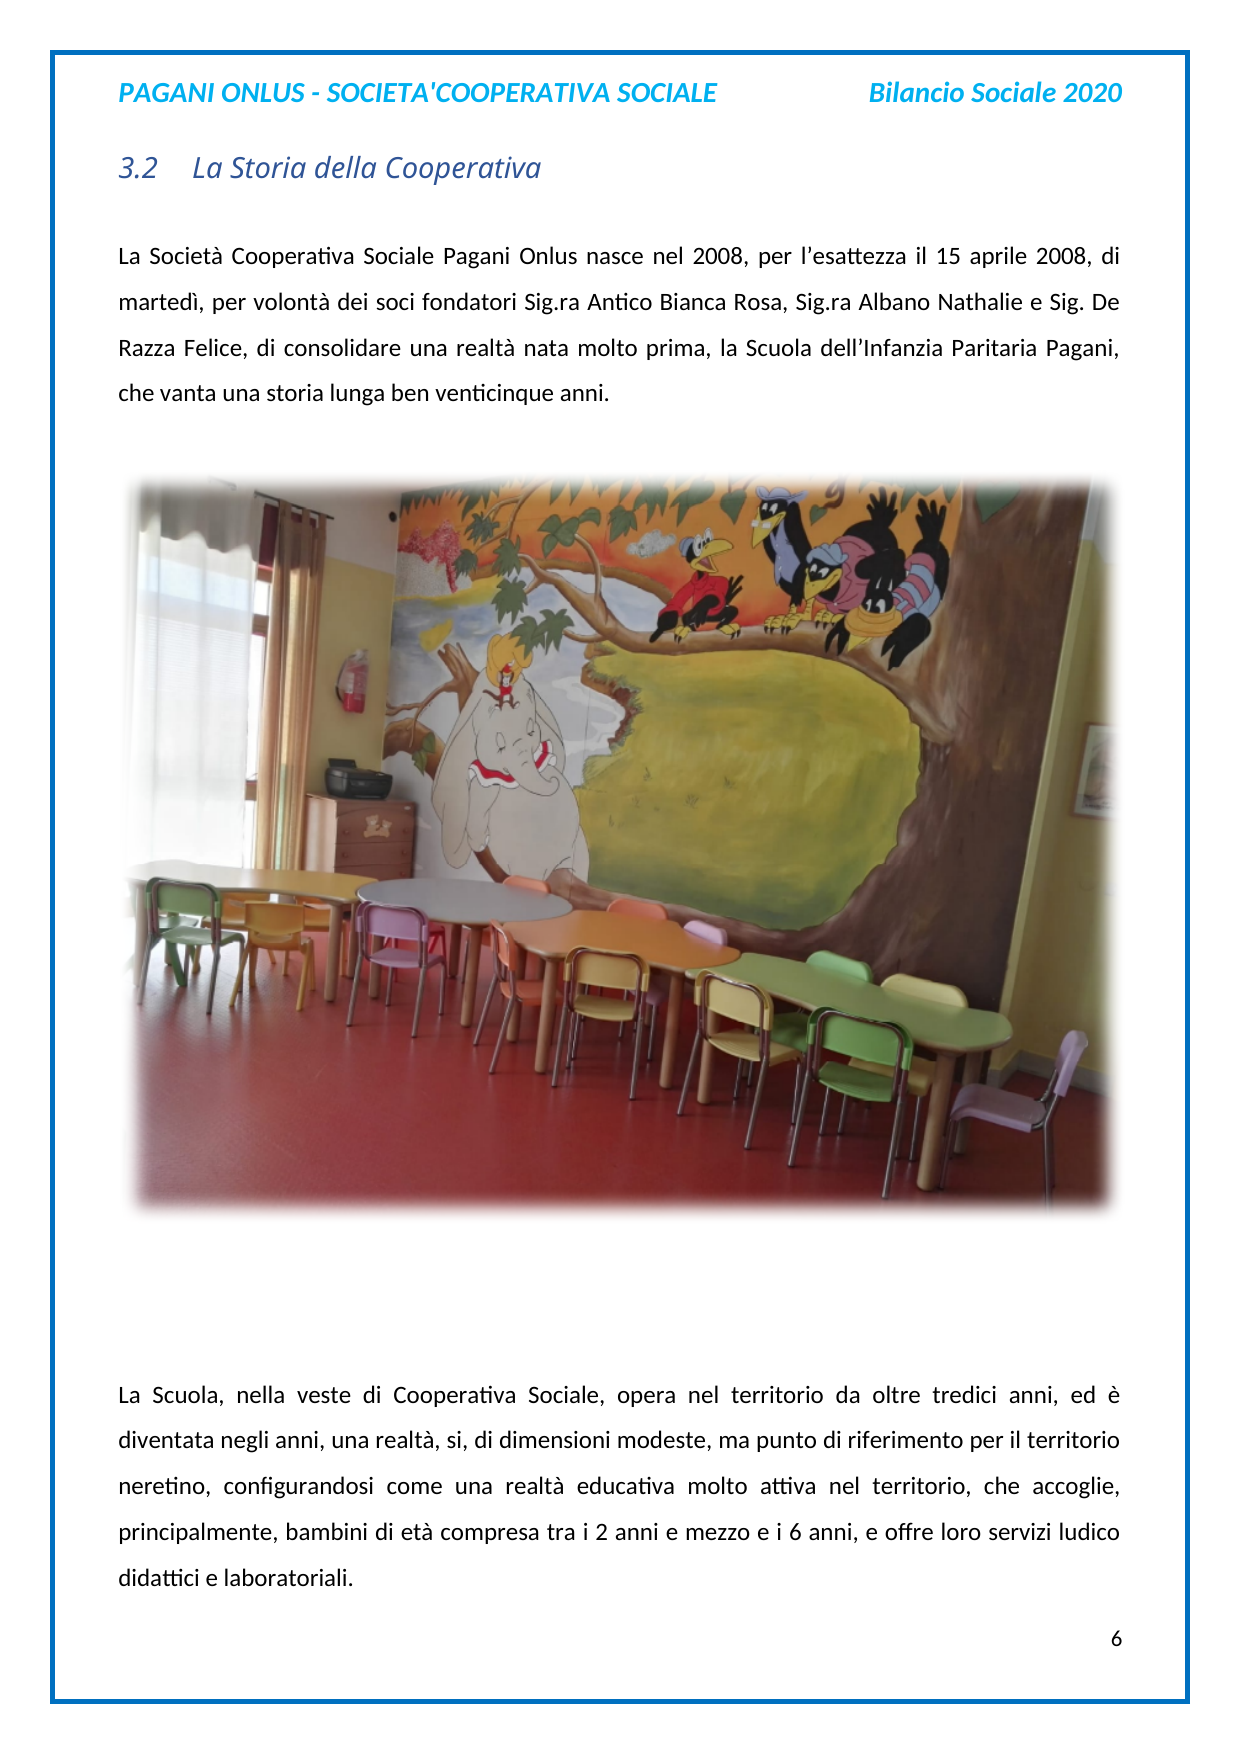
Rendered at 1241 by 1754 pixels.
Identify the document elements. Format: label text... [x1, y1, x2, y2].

picture [148, 498, 1097, 1196]
subtitle 3.2 La Storia della Cooperativa [118, 148, 1122, 187]
text La Scuola, nella veste di Cooperativa Sociale, opera nel territorio da oltre tredici anni, ed è diventata negli anni, una realtà, si, di dimensioni modeste, ma punto di riferimento per il territorio neretino, configurandosi come una realtà educativa molto attiva nel territorio, che accoglie, principalmente, bambini di età compresa tra i 2 anni e mezzo e i 6 anni, e offre loro servizi ludico didattici e laboratoriali. [118, 1379, 1122, 1592]
text La Società Cooperativa Sociale Pagani Onlus nasce nel 2008, per l’esattezza il 15 aprile 2008, di martedì, per volontà dei soci fondatori Sig.ra Antico Bianca Rosa, Sig.ra Albano Nathalie e Sig. De Razza Felice, di consolidare una realtà nata molto prima, la Scuola dell’Infanzia Paritaria Pagani, che vanta una storia lunga ben venticinque anni. [118, 240, 1122, 408]
